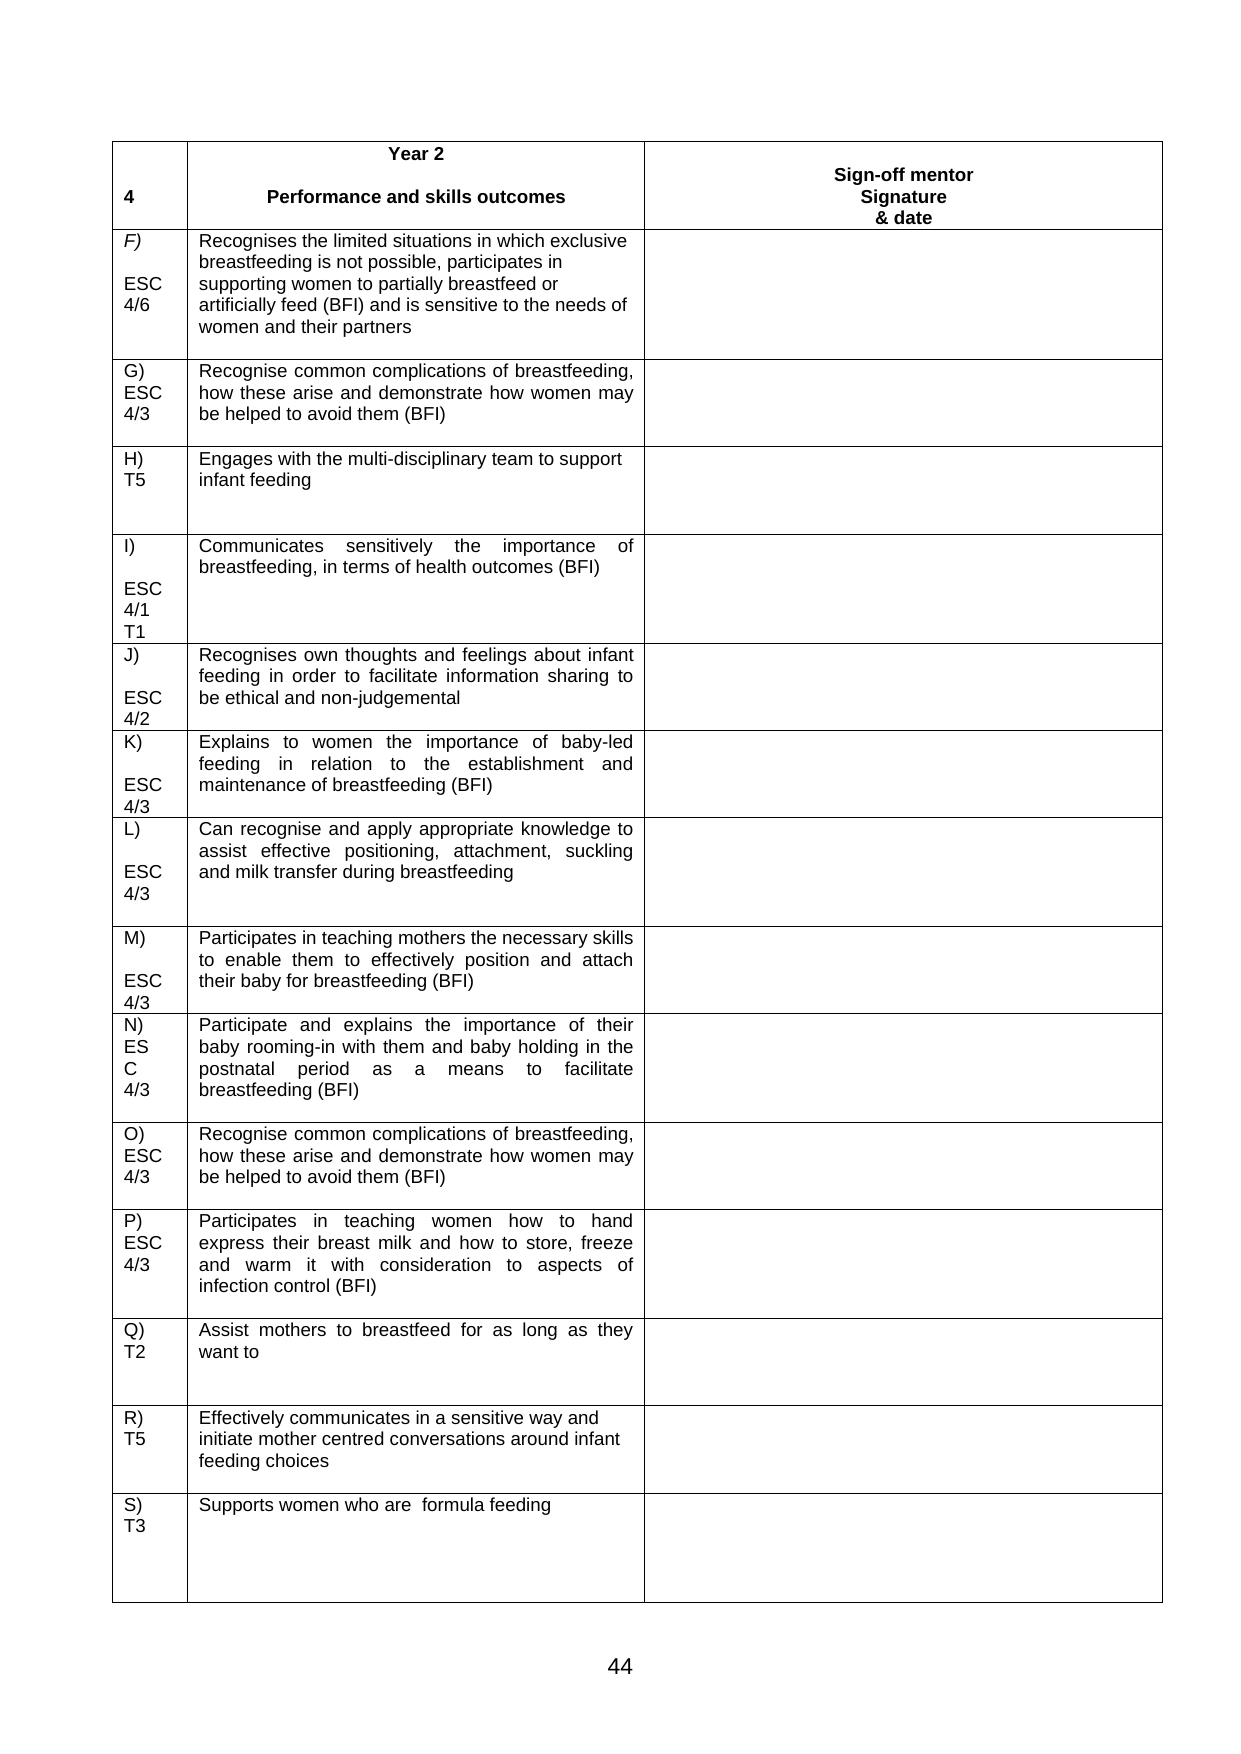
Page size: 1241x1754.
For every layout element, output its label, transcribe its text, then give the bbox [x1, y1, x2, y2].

table_cell R) T5 [113, 1406, 187, 1493]
table_cell Participates in teaching women how to hand express their breast milk and how to store, freeze and warm it with consideration to aspects of infection control (BFI) [188, 1210, 644, 1318]
table_cell Assist mothers to breastfeed for as long as they want to [188, 1319, 644, 1405]
table_cell K) ESC 4/3 [113, 731, 187, 817]
table_cell [645, 447, 1162, 533]
table_cell [645, 535, 1162, 642]
table_cell Supports women who are formula feeding [188, 1494, 644, 1602]
table_header Year 2 Performance and skills outcomes [188, 142, 644, 228]
table_cell [645, 927, 1162, 1013]
table_header 4 [113, 142, 187, 228]
table_cell Recognises own thoughts and feelings about infant feeding in order to facilitate information sharing to be ethical and non-judgemental [188, 644, 644, 730]
table_cell [645, 644, 1162, 730]
table_cell [645, 230, 1162, 359]
table_cell [645, 818, 1162, 926]
table_cell Participates in teaching mothers the necessary skills to enable them to effectively position and attach their baby for breastfeeding (BFI) [188, 927, 644, 1013]
table_cell [645, 1319, 1162, 1405]
table_cell [645, 1123, 1162, 1209]
table_cell N) ES C 4/3 [113, 1014, 187, 1122]
table_cell Communicates sensitively the importance of breastfeeding, in terms of health outcomes (BFI) [188, 535, 644, 642]
table_cell Participate and explains the importance of their baby rooming-in with them and baby holding in the postnatal period as a means to facilitate breastfeeding (BFI) [188, 1014, 644, 1122]
table_cell [645, 1494, 1162, 1602]
table_cell O) ESC 4/3 [113, 1123, 187, 1209]
table_cell [645, 1406, 1162, 1493]
table_cell L) ESC 4/3 [113, 818, 187, 926]
table_header Sign-off mentor Signature & date [645, 142, 1162, 228]
table_cell [645, 1210, 1162, 1318]
table_cell J) ESC 4/2 [113, 644, 187, 730]
table_cell S) T3 [113, 1494, 187, 1602]
table_cell Effectively communicates in a sensitive way and initiate mother centred conversations around infant feeding choices [188, 1406, 644, 1493]
table_cell I) ESC 4/1 T1 [113, 535, 187, 642]
table_cell Recognises the limited situations in which exclusive breastfeeding is not possible, participates in supporting women to partially breastfeed or artificially feed (BFI) and is sensitive to the needs of women and their partners [188, 230, 644, 359]
table_cell [645, 731, 1162, 817]
table_cell Can recognise and apply appropriate knowledge to assist effective positioning, attachment, suckling and milk transfer during breastfeeding [188, 818, 644, 926]
table_cell Explains to women the importance of baby-led feeding in relation to the establishment and maintenance of breastfeeding (BFI) [188, 731, 644, 817]
table_cell H) T5 [113, 447, 187, 533]
table_cell [645, 360, 1162, 446]
table_cell P) ESC 4/3 [113, 1210, 187, 1318]
table_cell Engages with the multi-disciplinary team to support infant feeding [188, 447, 644, 533]
table_cell Recognise common complications of breastfeeding, how these arise and demonstrate how women may be helped to avoid them (BFI) [188, 360, 644, 446]
table_cell F) ESC 4/6 [113, 230, 187, 359]
table_cell G) ESC 4/3 [113, 360, 187, 446]
table_cell [645, 1014, 1162, 1122]
table_cell Recognise common complications of breastfeeding, how these arise and demonstrate how women may be helped to avoid them (BFI) [188, 1123, 644, 1209]
table_cell Q) T2 [113, 1319, 187, 1405]
table_cell M) ESC 4/3 [113, 927, 187, 1013]
